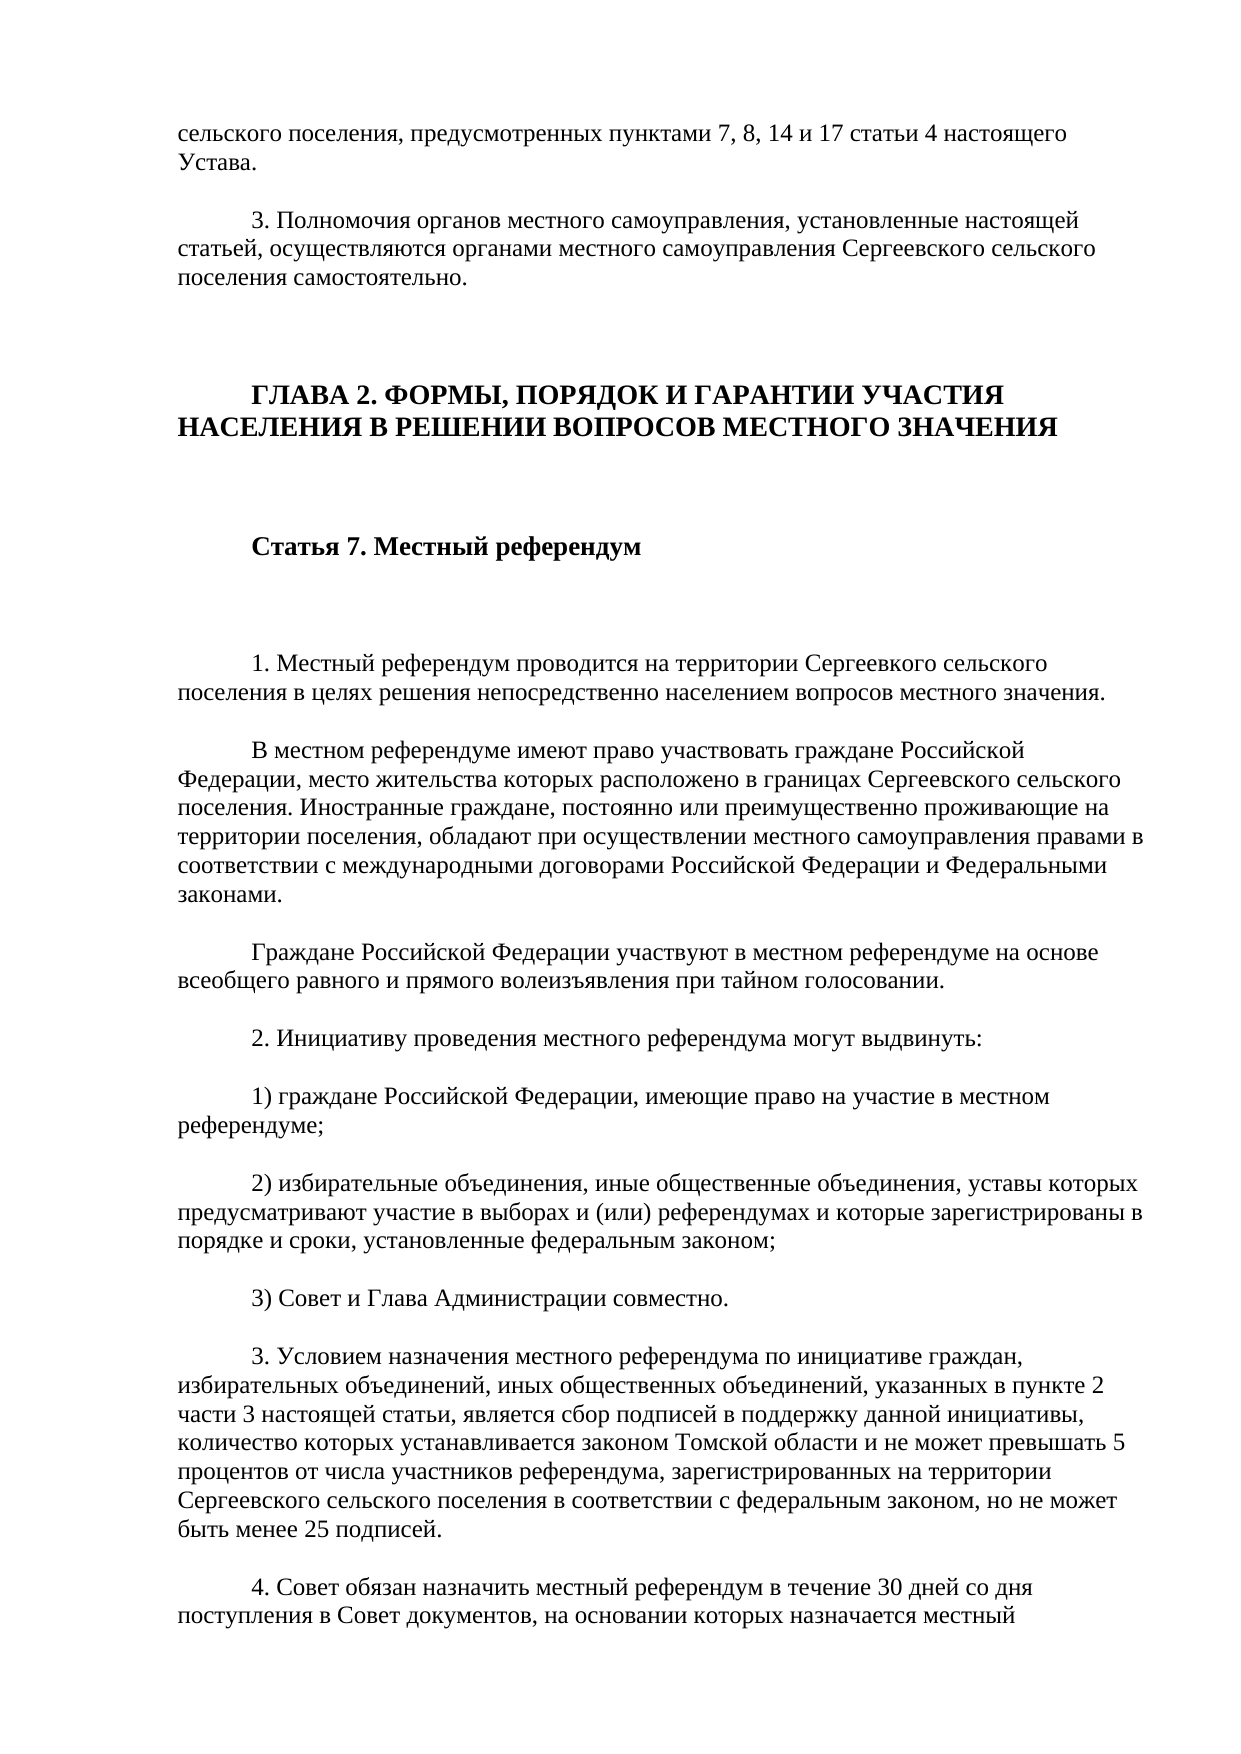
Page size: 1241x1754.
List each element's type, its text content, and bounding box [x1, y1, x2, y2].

text 3. Полномочия органов местного самоуправления, установленные настоящей статьей, осуществляются органами местного самоуправления Сергеевского сельского поселения самостоятельно. [177, 205, 1152, 291]
text 1. Местный референдум проводится на территории Сергеевкого сельского поселения в целях решения непосредственно населением вопросов местного значения. [177, 648, 1152, 706]
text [177, 118, 1152, 176]
text ГЛАВА 2. ФОРМЫ, ПОРЯДОК И ГАРАНТИИ УЧАСТИЯ НАСЕЛЕНИЯ В РЕШЕНИИ ВОПРОСОВ МЕСТНОГО ЗНАЧЕНИЯ [177, 378, 1152, 443]
text 2. Инициативу проведения местного референдума могут выдвинуть: [177, 1023, 1152, 1052]
text 3) Совет и Глава Администрации совместно. [177, 1283, 1152, 1312]
text 1) граждане Российской Федерации, имеющие право на участие в местном референдуме; [177, 1081, 1152, 1139]
text 3. Условием назначения местного референдума по инициативе граждан, избирательных объединений, иных общественных объединений, указанных в пункте 2 части 3 настоящей статьи, является сбор подписей в поддержку данной инициативы, количество которых устанавливается законом Томской области и не может превышать 5 процентов от числа участников референдума, зарегистрированных на территории Сергеевского сельского поселения в соответствии с федеральным законом, но не может быть менее 25 подписей. [177, 1341, 1152, 1542]
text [177, 1572, 1152, 1629]
text В местном референдуме имеют право участвовать граждане Российской Федерации, место жительства которых расположено в границах Сергеевского сельского поселения. Иностранные граждане, постоянно или преимущественно проживающие на территории поселения, обладают при осуществлении местного самоуправления правами в соответствии с международными договорами Российской Федерации и Федеральными законами. [177, 735, 1152, 907]
text Граждане Российской Федерации участвуют в местном референдуме на основе всеобщего равного и прямого волеизъявления при тайном голосовании. [177, 937, 1152, 994]
text Статья 7. Местный референдум [177, 530, 1152, 561]
text 2) избирательные объединения, иные общественные объединения, уставы которых предусматривают участие в выборах и (или) референдумах и которые зарегистрированы в порядке и сроки, установленные федеральным законом; [177, 1168, 1152, 1254]
